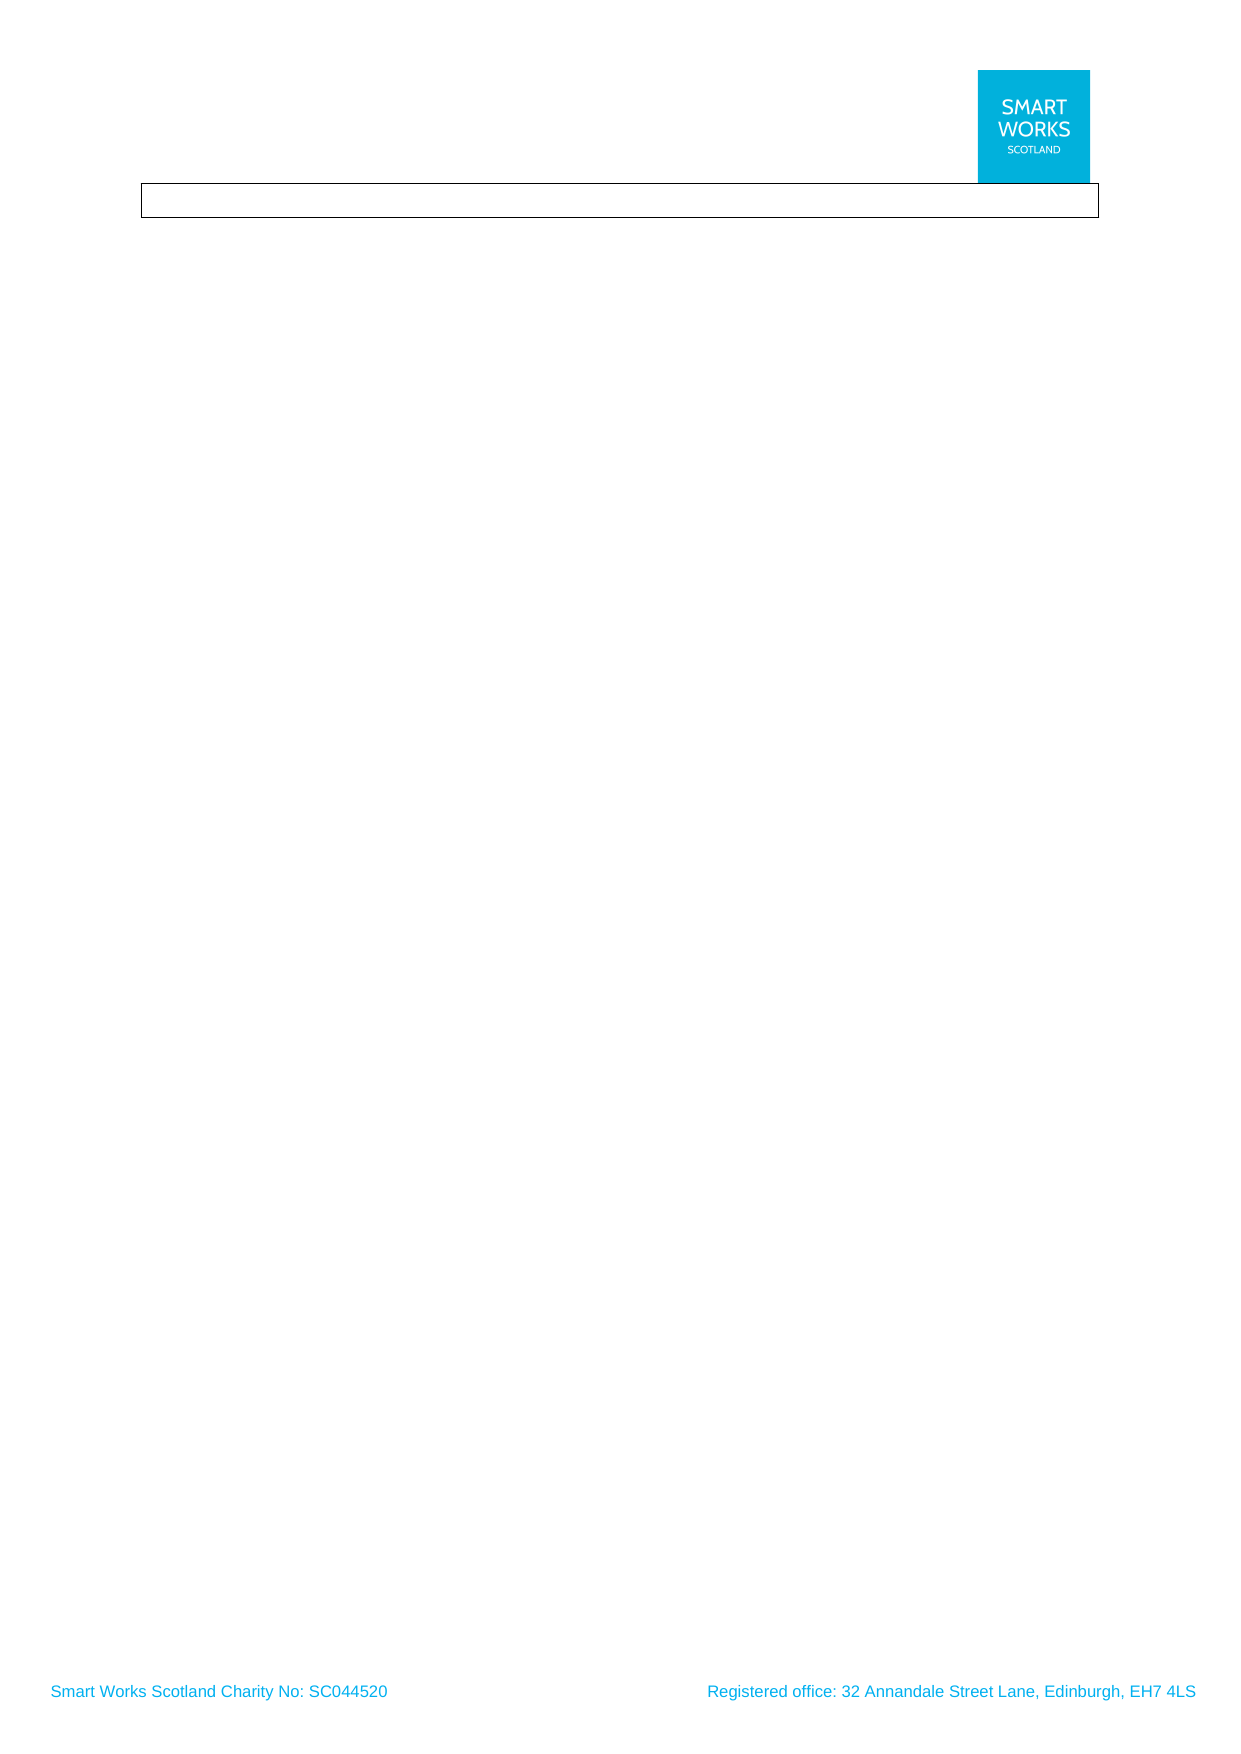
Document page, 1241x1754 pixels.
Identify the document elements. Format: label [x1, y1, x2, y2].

picture [1046, 100, 1052, 114]
picture [1057, 100, 1066, 114]
picture [1036, 122, 1043, 136]
picture [1141, 1686, 1149, 1697]
